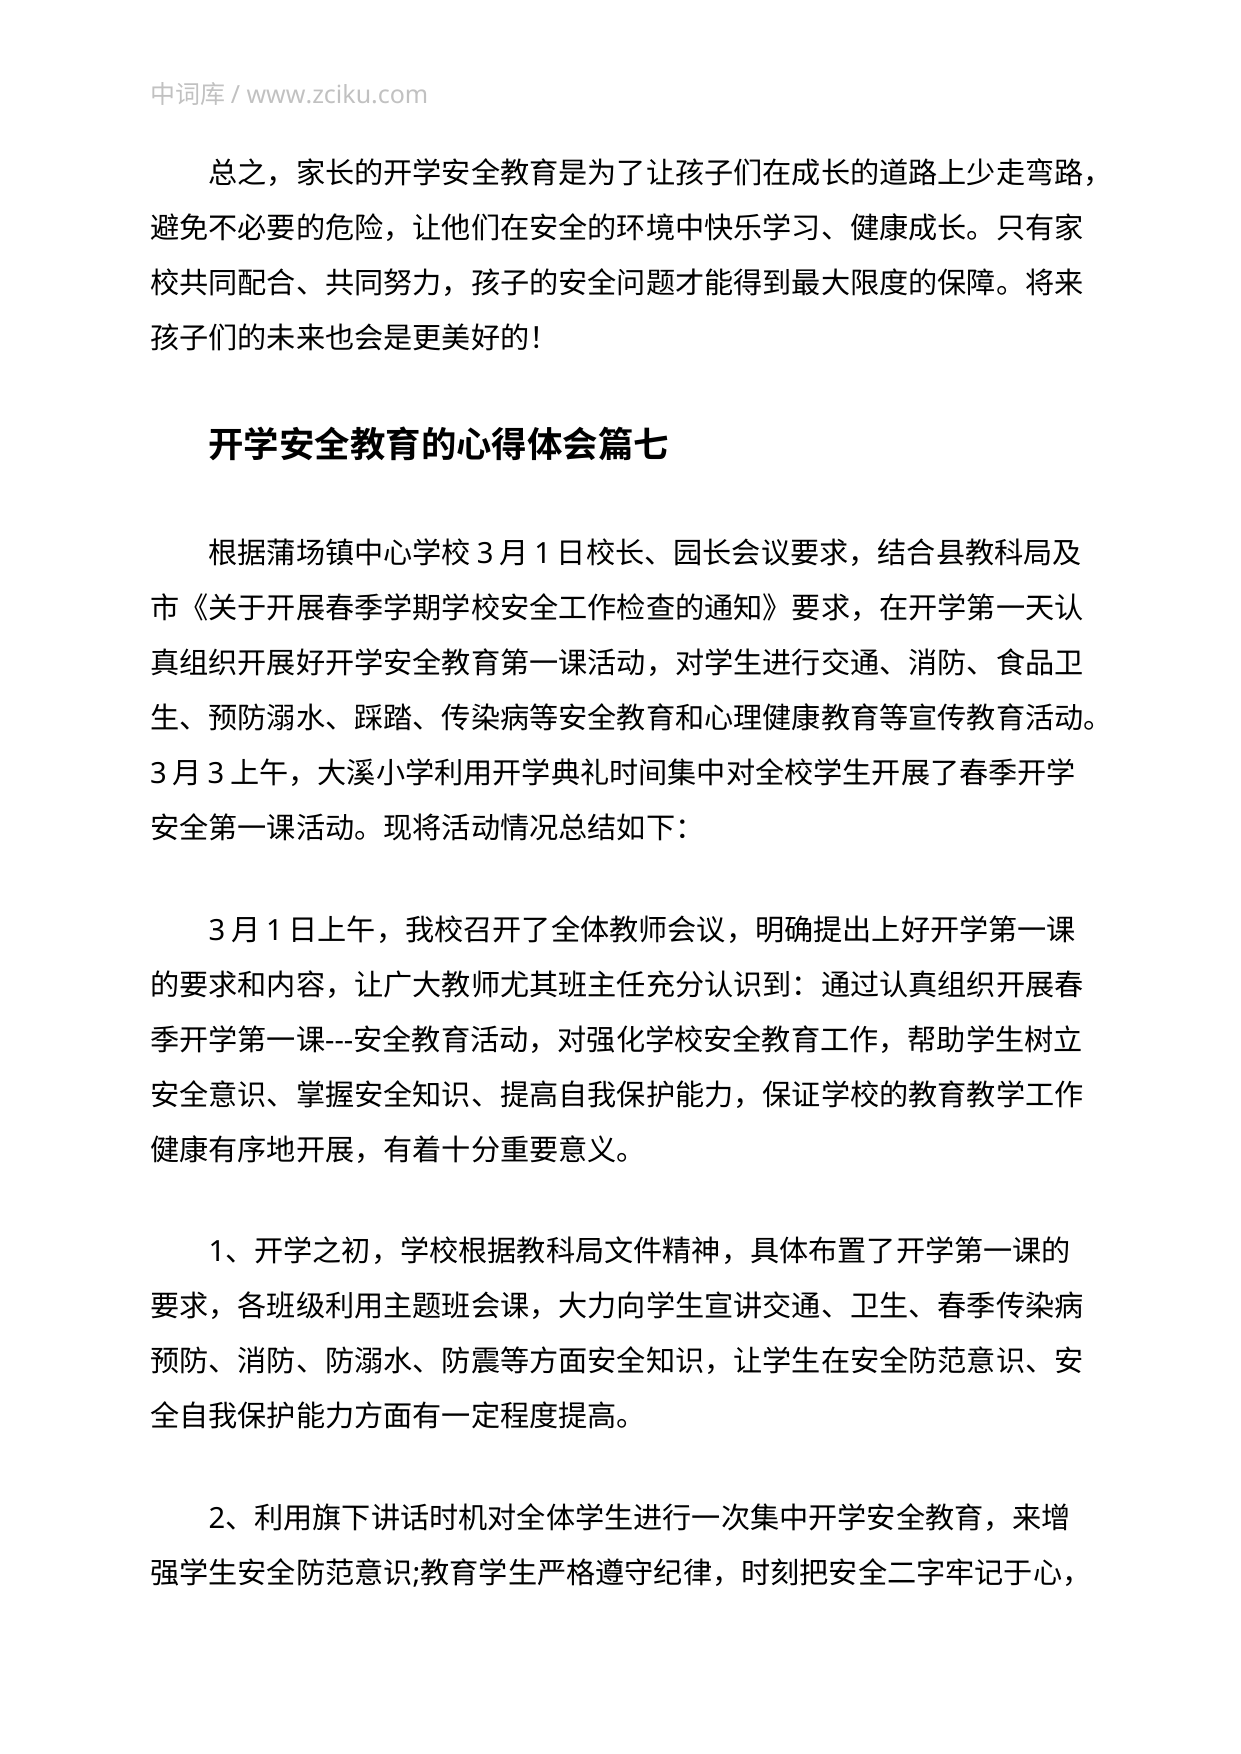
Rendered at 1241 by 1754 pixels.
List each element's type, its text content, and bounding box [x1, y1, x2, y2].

text 总之，家长的开学安全教育是为了让孩子们在成长的道路上少走弯路，避免不必要的危险，让他们在安全的环境中快乐学习、健康成长。只有家校共同配合、共同努力，孩子的安全问题才能得到最大限度的保障。将来孩子们的未来也会是更美好的！ [150, 150, 1090, 357]
text 3月1日上午，我校召开了全体教师会议，明确提出上好开学第一课的要求和内容，让广大教师尤其班主任充分认识到：通过认真组织开展春季开学第一课---安全教育活动，对强化学校安全教育工作，帮助学生树立安全意识、掌握安全知识、提高自我保护能力，保证学校的教育教学工作健康有序地开展，有着十分重要意义。 [150, 906, 1090, 1168]
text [150, 1494, 1090, 1592]
text 根据蒲场镇中心学校3月1日校长、园长会议要求，结合县教科局及市《关于开展春季学期学校安全工作检查的通知》要求，在开学第一天认真组织开展好开学安全教育第一课活动，对学生进行交通、消防、食品卫生、预防溺水、踩踏、传染病等安全教育和心理健康教育等宣传教育活动。3月3上午，大溪小学利用开学典礼时间集中对全校学生开展了春季开学安全第一课活动。现将活动情况总结如下： [150, 530, 1090, 847]
text 开学安全教育的心得体会篇七 [150, 416, 1090, 468]
text 1、开学之初，学校根据教科局文件精神，具体布置了开学第一课的要求，各班级利用主题班会课，大力向学生宣讲交通、卫生、春季传染病预防、消防、防溺水、防震等方面安全知识，让学生在安全防范意识、安全自我保护能力方面有一定程度提高。 [150, 1228, 1090, 1435]
